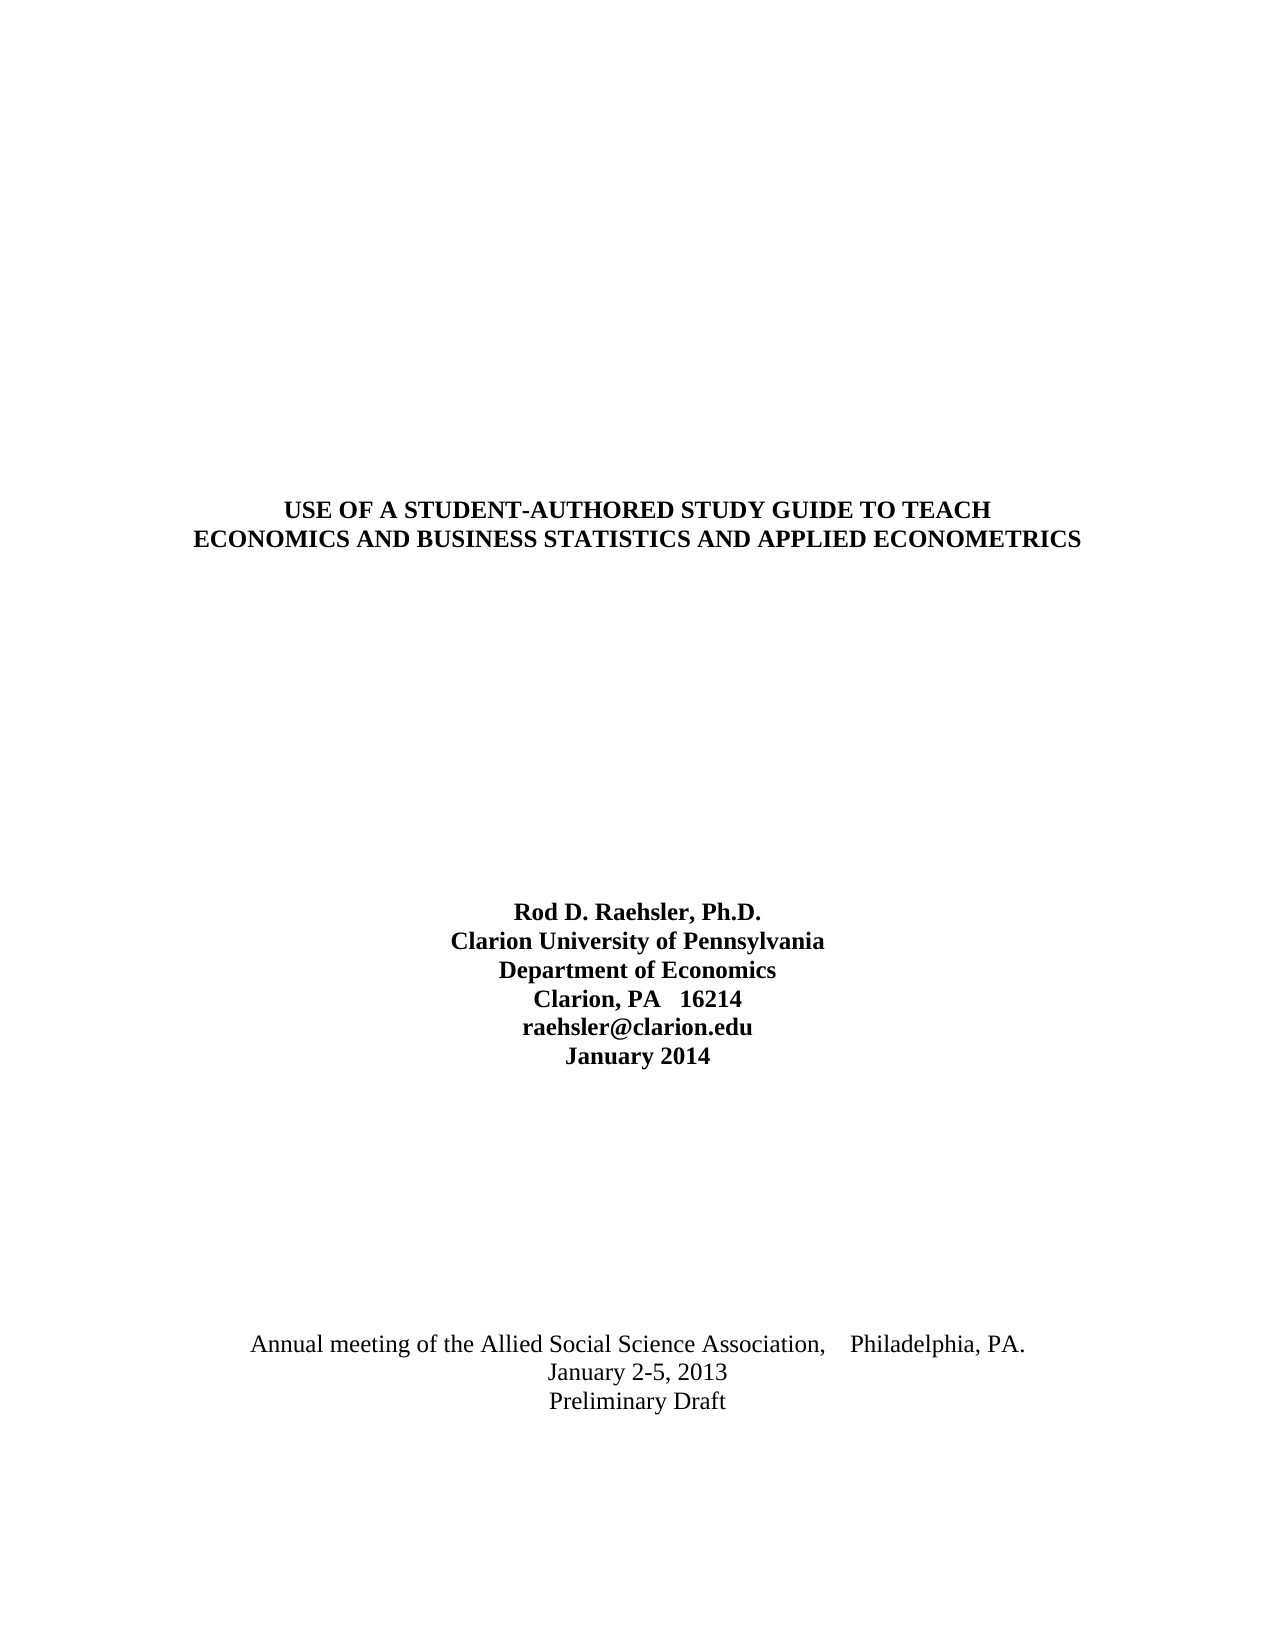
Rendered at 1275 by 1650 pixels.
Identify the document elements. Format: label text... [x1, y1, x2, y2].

text Clarion University of Pennsylvania [187, 926, 1087, 955]
title ECONOMICS AND BUSINESS STATISTICS AND APPLIED ECONOMETRICS [187, 524, 1087, 552]
text Department of Economics [187, 955, 1087, 984]
text raehsler@clarion.edu [187, 1012, 1087, 1041]
text January 2-5, 2013 [187, 1357, 1087, 1386]
text Clarion, PA 16214 [187, 984, 1087, 1012]
text Rod D. Raehsler, Ph.D. [187, 897, 1087, 926]
text Preliminary Draft [187, 1386, 1087, 1415]
title USE OF A STUDENT-AUTHORED STUDY GUIDE TO TEACH [187, 495, 1087, 524]
text January 2014 [187, 1041, 1087, 1070]
text Annual meeting of the Allied Social Science Association, Philadelphia, PA. [187, 1329, 1087, 1357]
